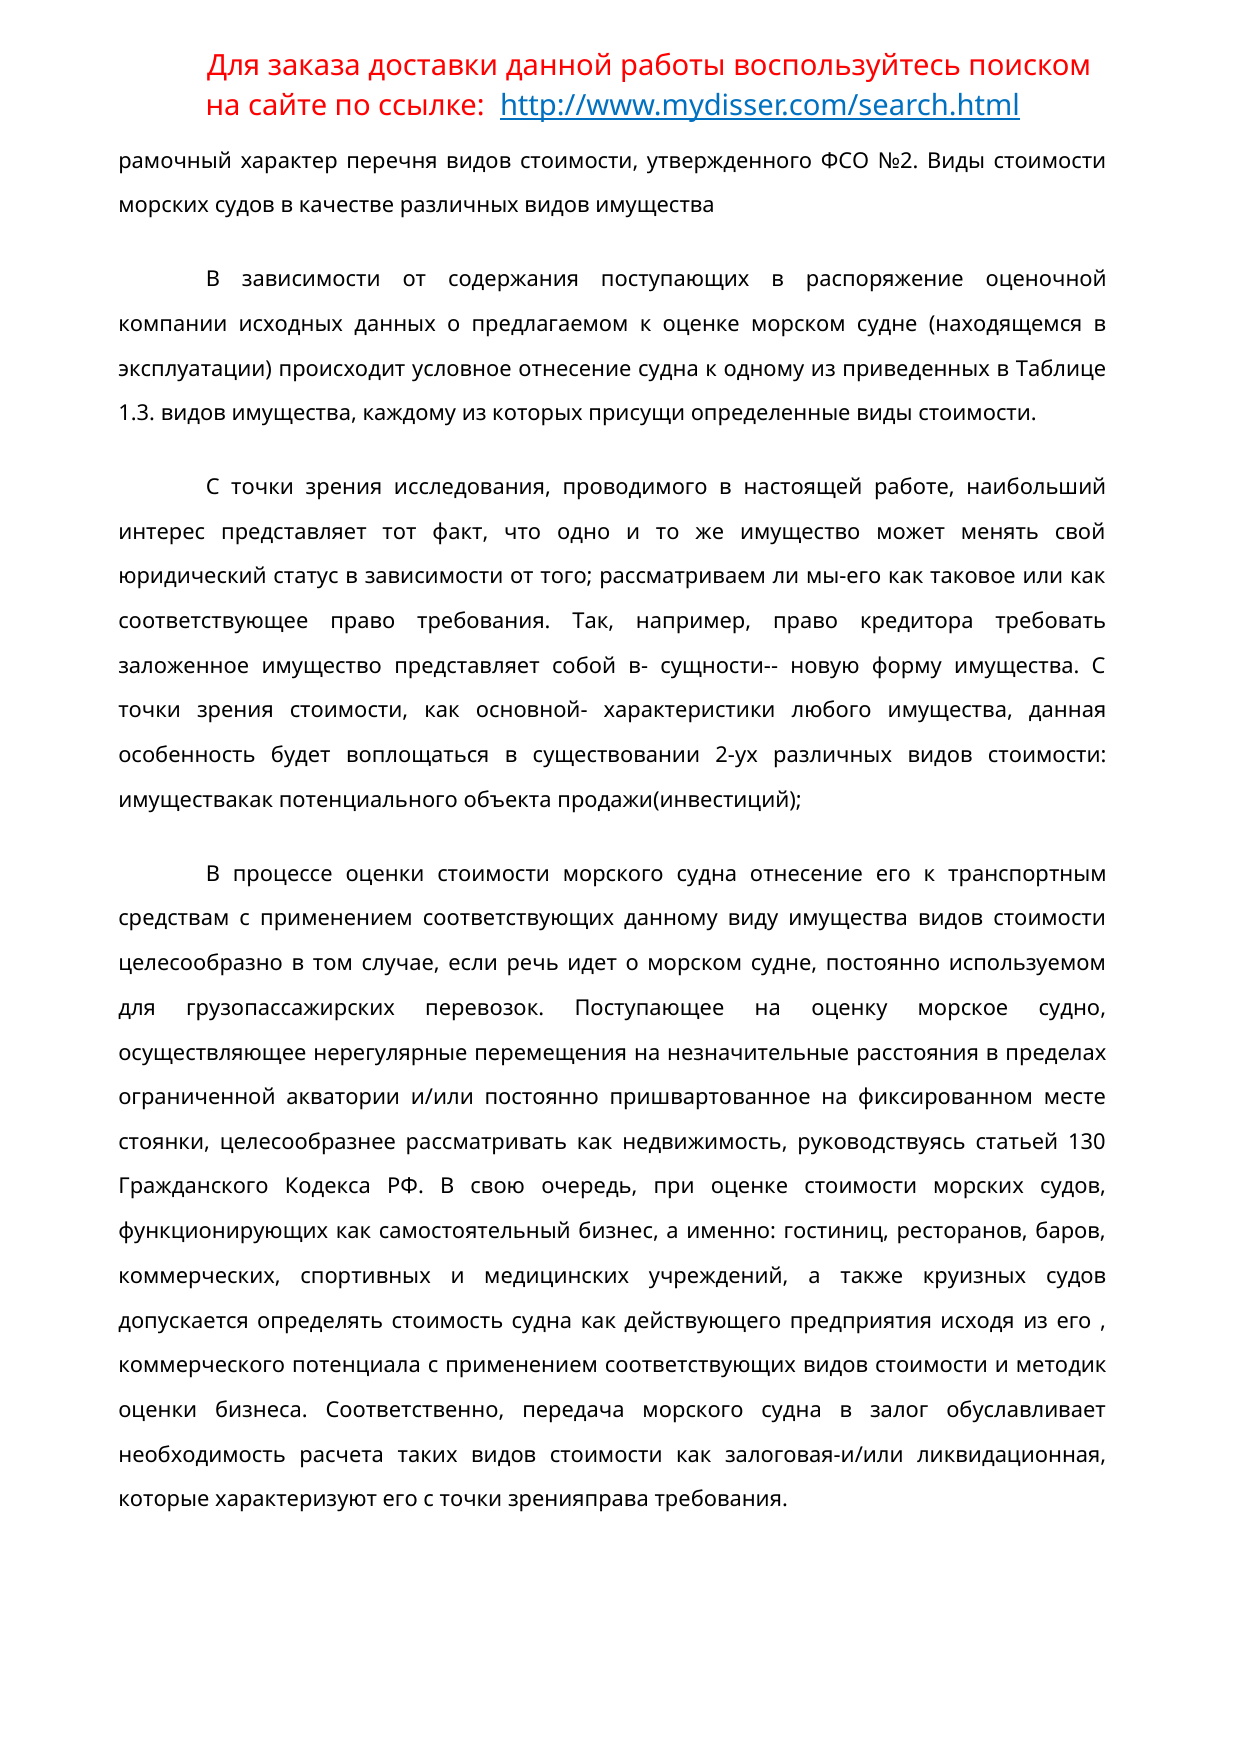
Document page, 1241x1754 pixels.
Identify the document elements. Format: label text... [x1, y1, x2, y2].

text С точки зрения исследования, проводимого в настоящей работе, наибольший интерес представляет тот факт, что одно и то же имущество может менять свой юридический статус в зависимости от того; рассматриваем ли мы-его как таковое или как соответствующее право требования. Так, например, право кредитора требовать заложенное имущество представляет собой в- сущности-- новую форму имущества. С точки зрения стоимости, как основной- характеристики любого имущества, данная особенность будет воплощаться в существовании 2-ух различных видов стоимости: имуществакак потенциального объекта продажи(инвестиций); [118, 471, 1107, 814]
text В процессе оценки стоимости морского судна отнесение его к транспортным средствам с применением соответствующих данному виду имущества видов стоимости целесообразно в том случае, если речь идет о морском судне, постоянно используемом для грузопассажирских перевозок. Поступающее на оценку морское судно, осуществляющее нерегулярные перемещения на незначительные расстояния в пределах ограниченной акватории и/или постоянно пришвартованное на фиксированном месте стоянки, целесообразнее рассматривать как недвижимость, руководствуясь статьей 130 Гражданского Кодекса РФ. В свою очередь, при оценке стоимости морских судов, функционирующих как самостоятельный бизнес, а именно: гостиниц, ресторанов, баров, коммерческих, спортивных и медицинских учреждений, а также круизных судов допускается определять стоимость судна как действующего предприятия исходя из его , коммерческого потенциала с применением соответствующих видов стоимости и методик оценки бизнеса. Соответственно, передача морского судна в залог обуславливает необходимость расчета таких видов стоимости как залоговая-и/или ликвидационная, которые характеризуют его с точки зренияправа требования. [118, 858, 1107, 1513]
text В зависимости от содержания поступающих в распоряжение оценочной компании исходных данных о предлагаемом к оценке морском судне (находящемся в эксплуатации) происходит условное отнесение судна к одному из приведенных в Таблице 1.3. видов имущества, каждому из которых присущи определенные виды стоимости. [118, 263, 1107, 427]
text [118, 144, 1107, 219]
